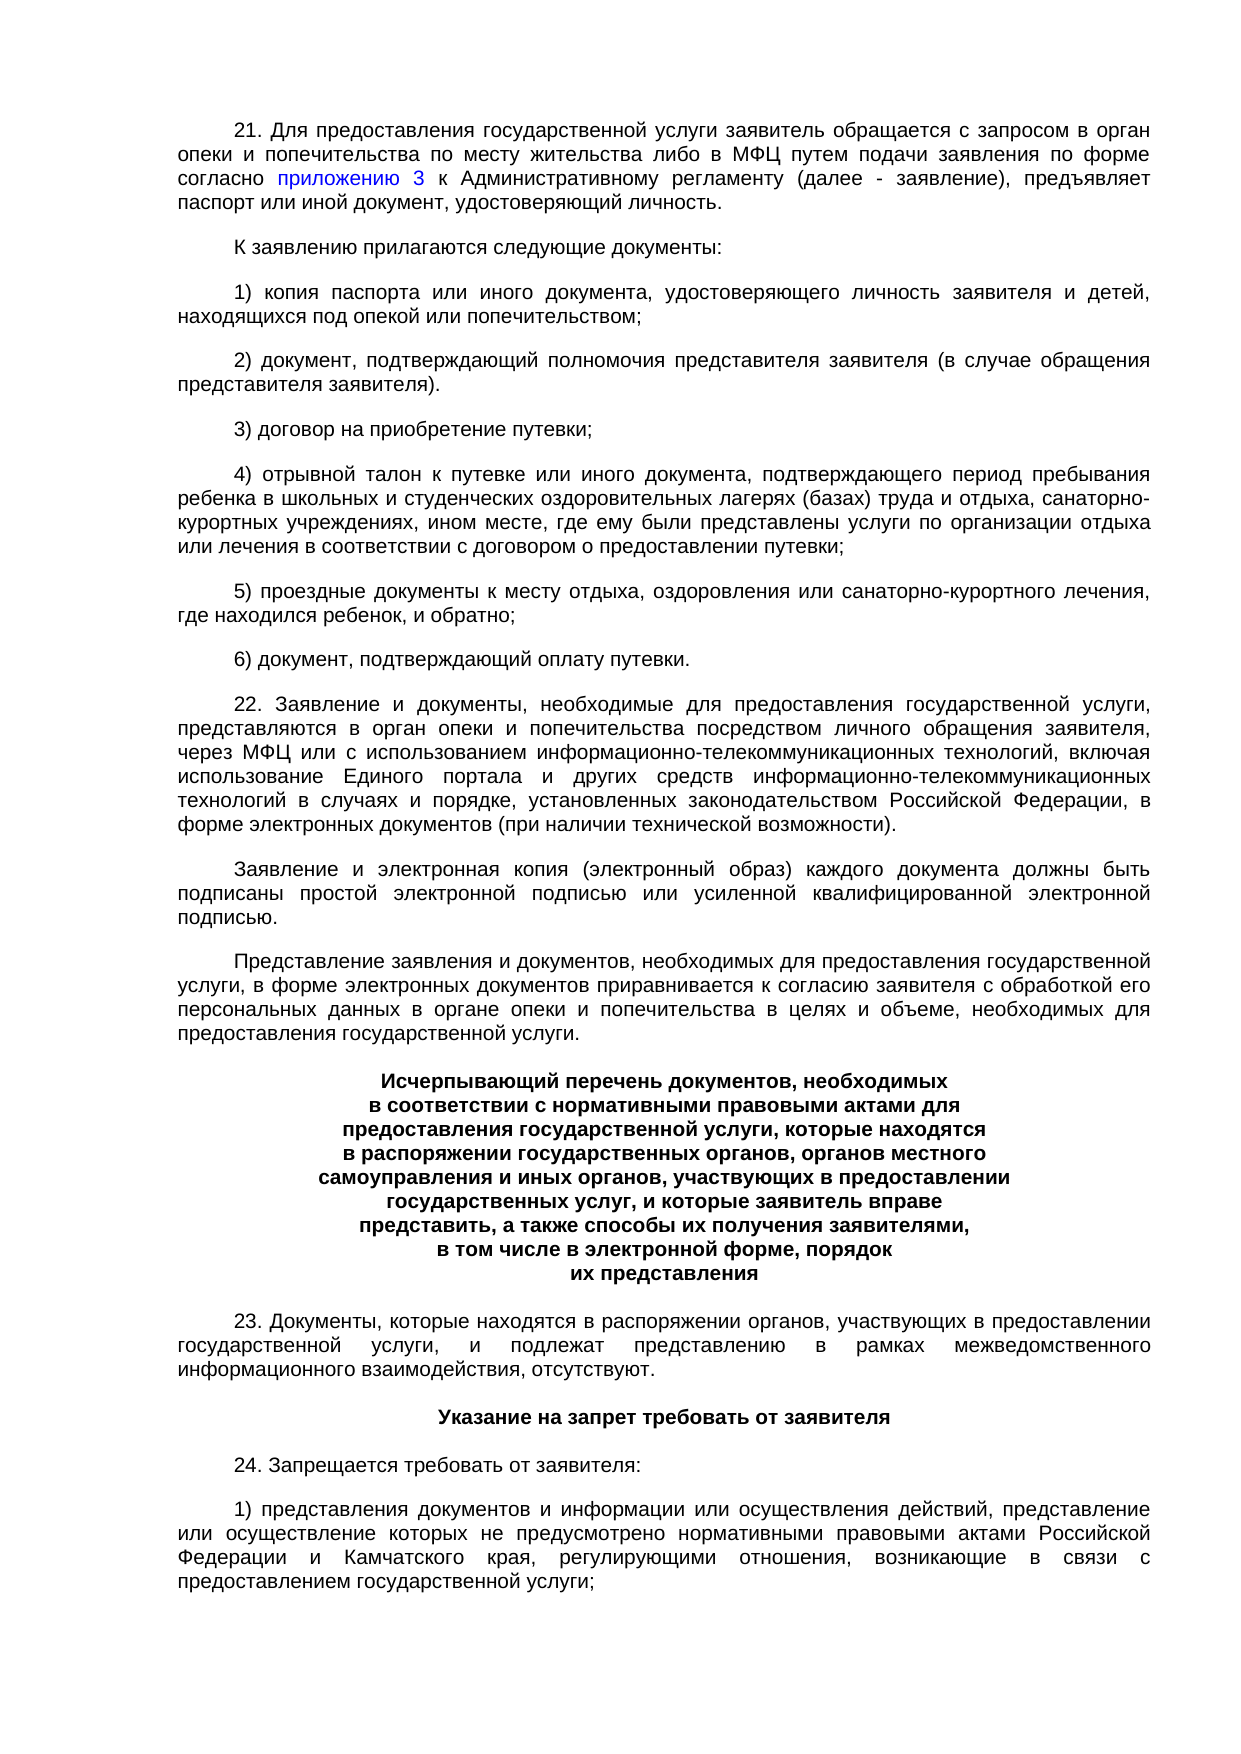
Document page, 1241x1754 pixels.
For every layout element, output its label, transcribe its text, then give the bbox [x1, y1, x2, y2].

text 24. Запрещается требовать от заявителя: [177, 1452, 1152, 1476]
text 21. Для предоставления государственной услуги заявитель обращается с запросом в орган опеки и попечительства по месту жительства либо в МФЦ путем подачи заявления по форме согласно приложению 3 к Административному регламенту (далее - заявление), предъявляет паспорт или иной документ, удостоверяющий личность. [177, 118, 1152, 214]
text 6) документ, подтверждающий оплату путевки. [177, 647, 1152, 671]
text 22. Заявление и документы, необходимые для предоставления государственной услуги, представляются в орган опеки и попечительства посредством личного обращения заявителя, через МФЦ или с использованием информационно-телекоммуникационных технологий, включая использование Единого портала и других средств информационно-телекоммуникационных технологий в случаях и порядке, установленных законодательством Российской Федерации, в форме электронных документов (при наличии технической возможности). [177, 692, 1152, 836]
text 1) копия паспорта или иного документа, удостоверяющего личность заявителя и детей, находящихся под опекой или попечительством; [177, 279, 1152, 327]
text Представление заявления и документов, необходимых для предоставления государственной услуги, в форме электронных документов приравнивается к согласию заявителя с обработкой его персональных данных в органе опеки и попечительства в целях и объеме, необходимых для предоставления государственной услуги. [177, 949, 1152, 1045]
title в том числе в электронной форме, порядок [177, 1237, 1152, 1261]
title в распоряжении государственных органов, органов местного [177, 1141, 1152, 1165]
title самоуправления и иных органов, участвующих в предоставлении [177, 1165, 1152, 1189]
title государственных услуг, и которые заявитель вправе [177, 1189, 1152, 1213]
title в соответствии с нормативными правовыми актами для [177, 1093, 1152, 1117]
text 1) представления документов и информации или осуществления действий, представление или осуществление которых не предусмотрено нормативными правовыми актами Российской Федерации и Камчатского края, регулирующими отношения, возникающие в связи с предоставлением государственной услуги; [177, 1497, 1152, 1593]
text Заявление и электронная копия (электронный образ) каждого документа должны быть подписаны простой электронной подписью или усиленной квалифицированной электронной подписью. [177, 857, 1152, 928]
text 3) договор на приобретение путевки; [177, 417, 1152, 441]
title их представления [177, 1261, 1152, 1285]
title Указание на запрет требовать от заявителя [177, 1404, 1152, 1428]
title представить, а также способы их получения заявителями, [177, 1213, 1152, 1237]
text 4) отрывной талон к путевке или иного документа, подтверждающего период пребывания ребенка в школьных и студенческих оздоровительных лагерях (базах) труда и отдыха, санаторно-курортных учреждениях, ином месте, где ему были представлены услуги по организации отдыха или лечения в соответствии с договором о предоставлении путевки; [177, 462, 1152, 558]
text 23. Документы, которые находятся в распоряжении органов, участвующих в предоставлении государственной услуги, и подлежат представлению в рамках межведомственного информационного взаимодействия, отсутствуют. [177, 1309, 1152, 1381]
title Исчерпывающий перечень документов, необходимых [177, 1069, 1152, 1093]
text 5) проездные документы к месту отдыха, оздоровления или санаторно-курортного лечения, где находился ребенок, и обратно; [177, 578, 1152, 626]
text 2) документ, подтверждающий полномочия представителя заявителя (в случае обращения представителя заявителя). [177, 348, 1152, 396]
title предоставления государственной услуги, которые находятся [177, 1117, 1152, 1141]
text К заявлению прилагаются следующие документы: [177, 235, 1152, 259]
